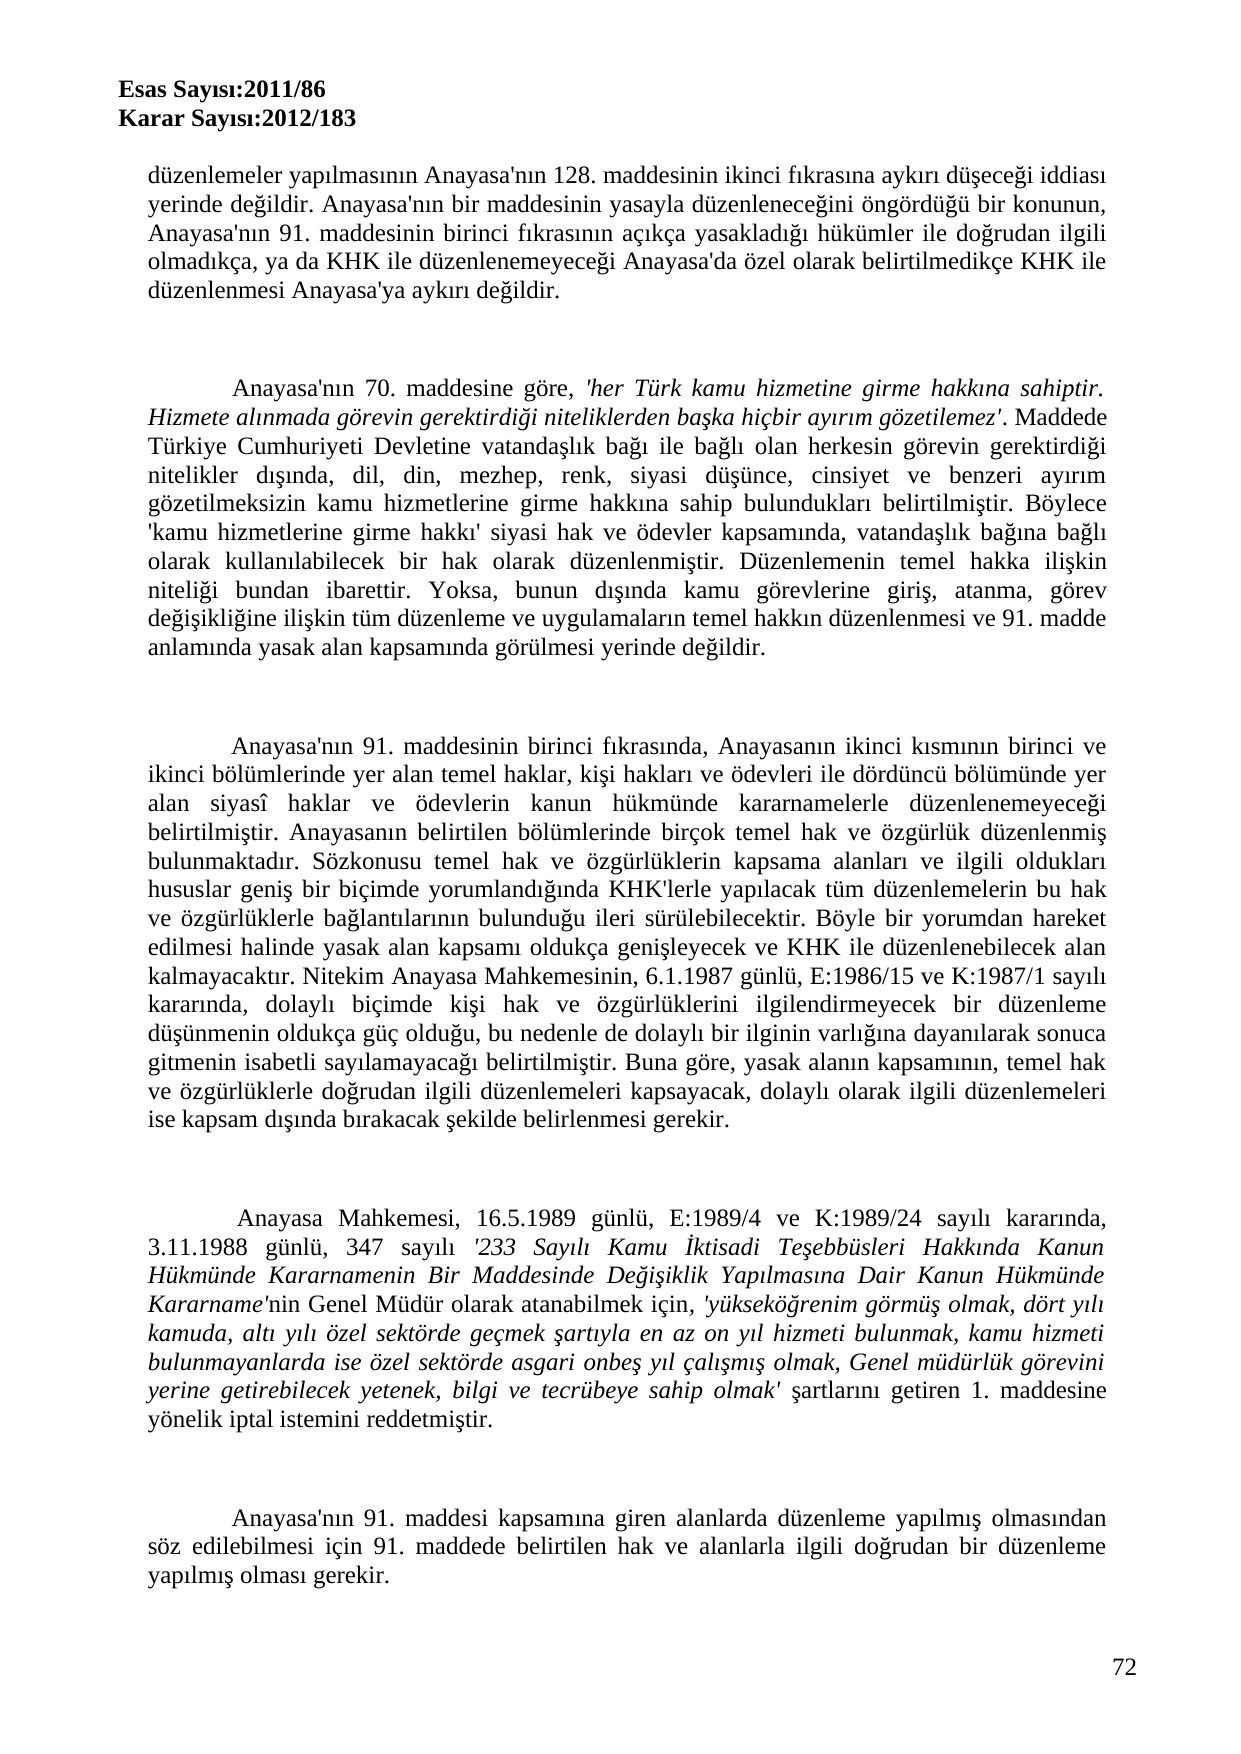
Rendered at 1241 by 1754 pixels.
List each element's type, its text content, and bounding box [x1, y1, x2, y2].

text Anayasa'nın 91. maddesinin birinci fıkrasında, Anayasanın ikinci kısmının birinci ve ikinci bölümlerinde yer alan temel haklar, kişi hakları ve ödevleri ile dördüncü bölümünde yer alan siyasî haklar ve ödevlerin kanun hükmünde kararnamelerle düzenlenemeyeceği belirtilmiştir. Anayasanın belirtilen bölümlerinde birçok temel hak ve özgürlük düzenlenmiş bulunmaktadır. Sözkonusu temel hak ve özgürlüklerin kapsama alanları ve ilgili oldukları hususlar geniş bir biçimde yorumlandığında KHK'lerle yapılacak tüm düzenlemelerin bu hak ve özgürlüklerle bağlantılarının bulunduğu ileri sürülebilecektir. Böyle bir yorumdan hareket edilmesi halinde yasak alan kapsamı oldukça genişleyecek ve KHK ile düzenlenebilecek alan kalmayacaktır. Nitekim Anayasa Mahkemesinin, 6.1.1987 günlü, E:1986/15 ve K:1987/1 sayılı kararında, dolaylı biçimde kişi hak ve özgürlüklerini ilgilendirmeyecek bir düzenleme düşünmenin oldukça güç olduğu, bu nedenle de dolaylı bir ilginin varlığına dayanılarak sonuca gitmenin isabetli sayılamayacağı belirtilmiştir. Buna göre, yasak alanın kapsamının, temel hak ve özgürlüklerle doğrudan ilgili düzenlemeleri kapsayacak, dolaylı olarak ilgili düzenlemeleri ise kapsam dışında bırakacak şekilde belirlenmesi gerekir. [148, 731, 1107, 1133]
text Anayasa Mahkemesi, 16.5.1989 günlü, E:1989/4 ve K:1989/24 sayılı kararında, 3.11.1988 günlü, 347 sayılı '233 Sayılı Kamu İktisadi Teşebbüsleri Hakkında Kanun Hükmünde Kararnamenin Bir Maddesinde Değişiklik Yapılmasına Dair Kanun Hükmünde Kararname'nin Genel Müdür olarak atanabilmek için, 'yükseköğrenim görmüş olmak, dört yılı kamuda, altı yılı özel sektörde geçmek şartıyla en az on yıl hizmeti bulunmak, kamu hizmeti bulunmayanlarda ise özel sektörde asgari onbeş yıl çalışmış olmak, Genel müdürlük görevini yerine getirebilecek yetenek, bilgi ve tecrübeye sahip olmak' şartlarını getiren 1. maddesine yönelik iptal istemini reddetmiştir. [148, 1203, 1107, 1433]
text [148, 160, 1107, 304]
text Anayasa'nın 91. maddesi kapsamına giren alanlarda düzenleme yapılmış olmasından söz edilebilmesi için 91. maddede belirtilen hak ve alanlarla ilgili doğrudan bir düzenleme yapılmış olması gerekir. [148, 1503, 1107, 1589]
text Anayasa'nın 70. maddesine göre, 'her Türk kamu hizmetine girme hakkına sahiptir. Hizmete alınmada görevin gerektirdiği niteliklerden başka hiçbir ayırım gözetilemez'. Maddede Türkiye Cumhuriyeti Devletine vatandaşlık bağı ile bağlı olan herkesin görevin gerektirdiği nitelikler dışında, dil, din, mezhep, renk, siyasi düşünce, cinsiyet ve benzeri ayırım gözetilmeksizin kamu hizmetlerine girme hakkına sahip bulundukları belirtilmiştir. Böylece 'kamu hizmetlerine girme hakkı' siyasi hak ve ödevler kapsamında, vatandaşlık bağına bağlı olarak kullanılabilecek bir hak olarak düzenlenmiştir. Düzenlemenin temel hakka ilişkin niteliği bundan ibarettir. Yoksa, bunun dışında kamu görevlerine giriş, atanma, görev değişikliğine ilişkin tüm düzenleme ve uygulamaların temel hakkın düzenlenmesi ve 91. madde anlamında yasak alan kapsamında görülmesi yerinde değildir. [148, 373, 1107, 661]
